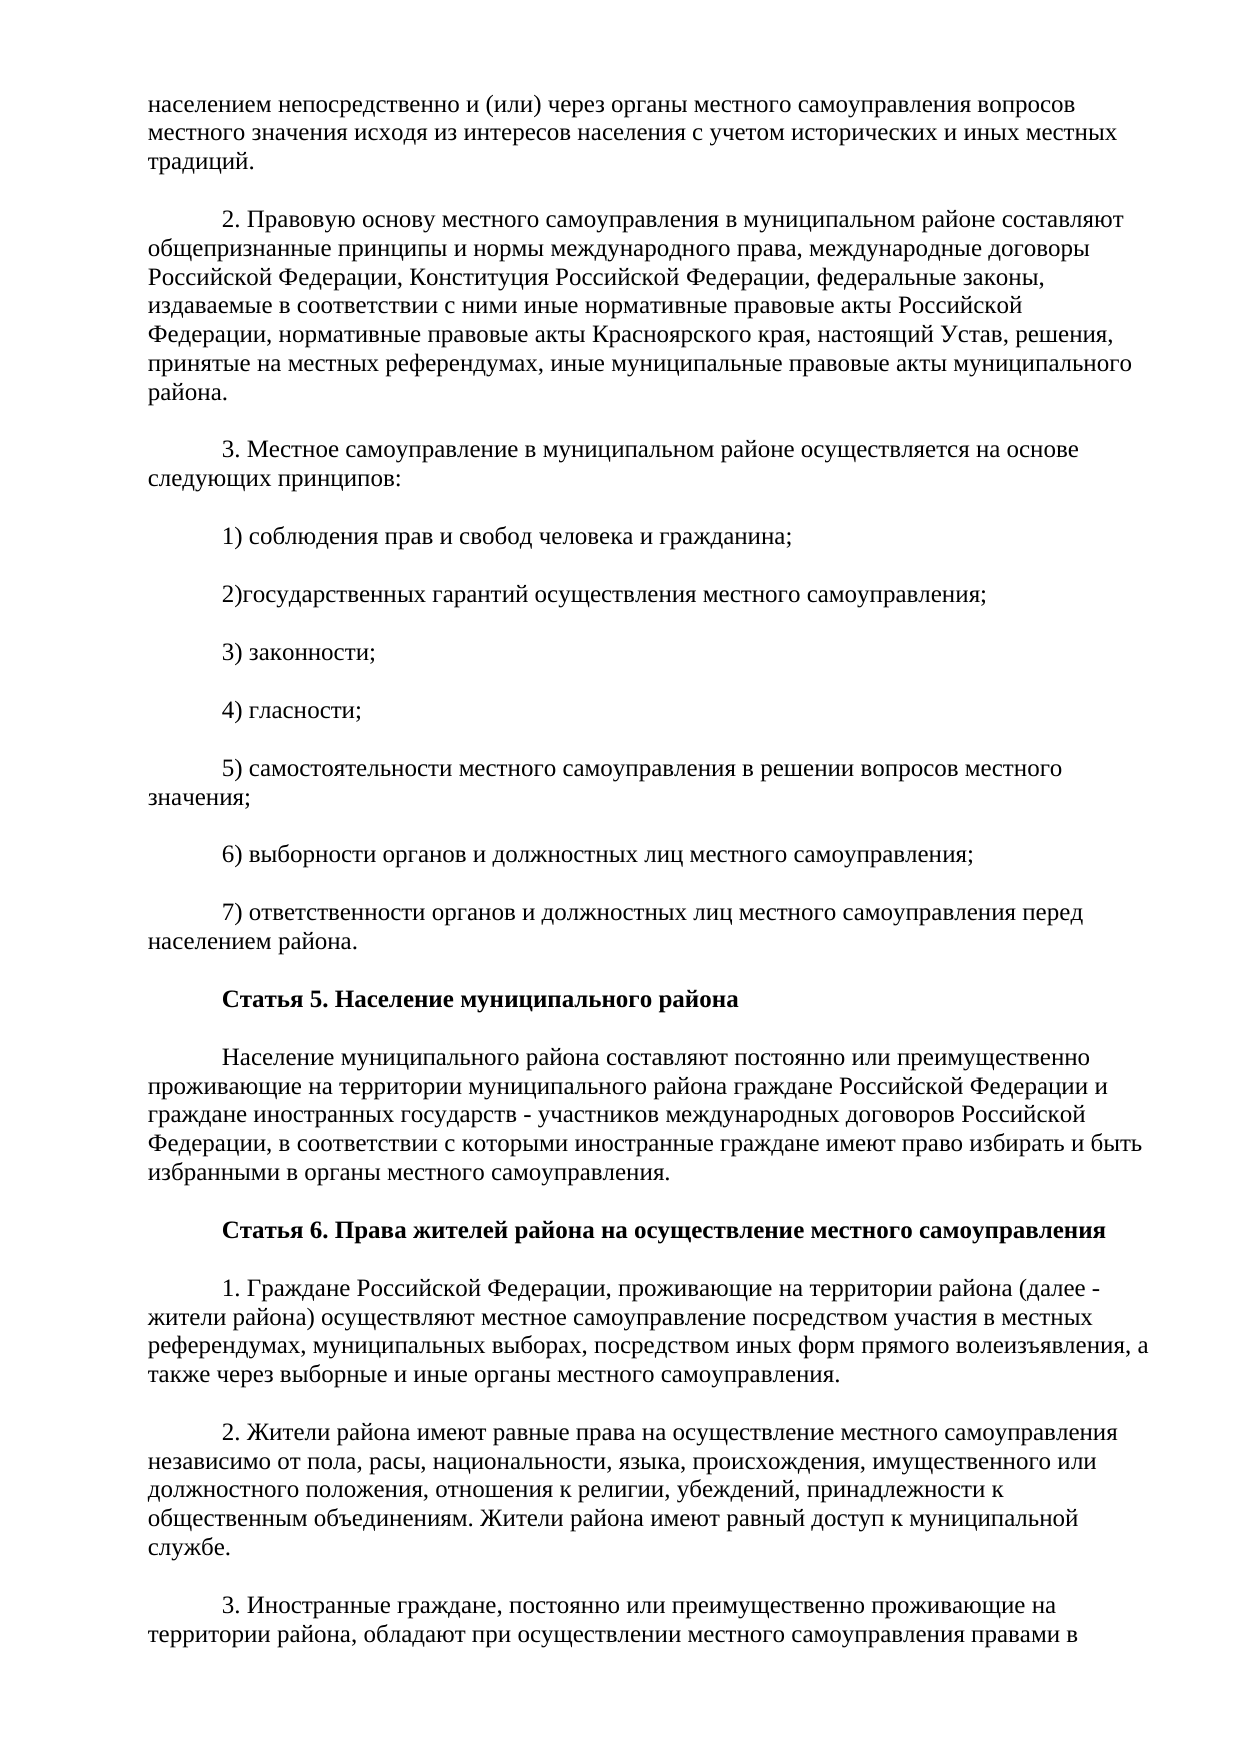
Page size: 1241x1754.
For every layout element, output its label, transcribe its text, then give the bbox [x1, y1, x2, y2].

text 1. Граждане Российской Федерации, проживающие на территории района (далее - жители района) осуществляют местное самоуправление посредством участия в местных референдумах, муниципальных выборах, посредством иных форм прямого волеизъявления, а также через выборные и иные органы местного самоуправления. [148, 1273, 1152, 1388]
text 3. Местное самоуправление в муниципальном районе осуществляется на основе следующих принципов: [148, 434, 1152, 492]
text 4) гласности; [148, 695, 1152, 724]
text 7) ответственности органов и должностных лиц местного самоуправления перед населением района. [148, 897, 1152, 955]
text 5) самостоятельности местного самоуправления в решении вопросов местного значения; [148, 753, 1152, 810]
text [148, 89, 1152, 175]
text Статья 6. Права жителей района на осуществление местного самоуправления [148, 1215, 1152, 1244]
text 6) выборности органов и должностных лиц местного самоуправления; [148, 839, 1152, 868]
text 2. Правовую основу местного самоуправления в муниципальном районе составляют общепризнанные принципы и нормы международного права, международные договоры Российской Федерации, Конституция Российской Федерации, федеральные законы, издаваемые в соответствии с ними иные нормативные правовые акты Российской Федерации, нормативные правовые акты Красноярского края, настоящий Устав, решения, принятые на местных референдумах, иные муниципальные правовые акты муниципального района. [148, 204, 1152, 405]
text 3) законности; [148, 637, 1152, 666]
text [148, 1590, 1152, 1647]
text Статья 5. Население муниципального района [148, 984, 1152, 1013]
text 1) соблюдения прав и свобод человека и гражданина; [148, 521, 1152, 550]
text Население муниципального района составляют постоянно или преимущественно проживающие на территории муниципального района граждане Российской Федерации и граждане иностранных государств - участников международных договоров Российской Федерации, в соответствии с которыми иностранные граждане имеют право избирать и быть избранными в органы местного самоуправления. [148, 1042, 1152, 1186]
text 2. Жители района имеют равные права на осуществление местного самоуправления независимо от пола, расы, национальности, языка, происхождения, имущественного или должностного положения, отношения к религии, убеждений, принадлежности к общественным объединениям. Жители района имеют равный доступ к муниципальной службе. [148, 1417, 1152, 1561]
text 2)государственных гарантий осуществления местного самоуправления; [148, 579, 1152, 608]
